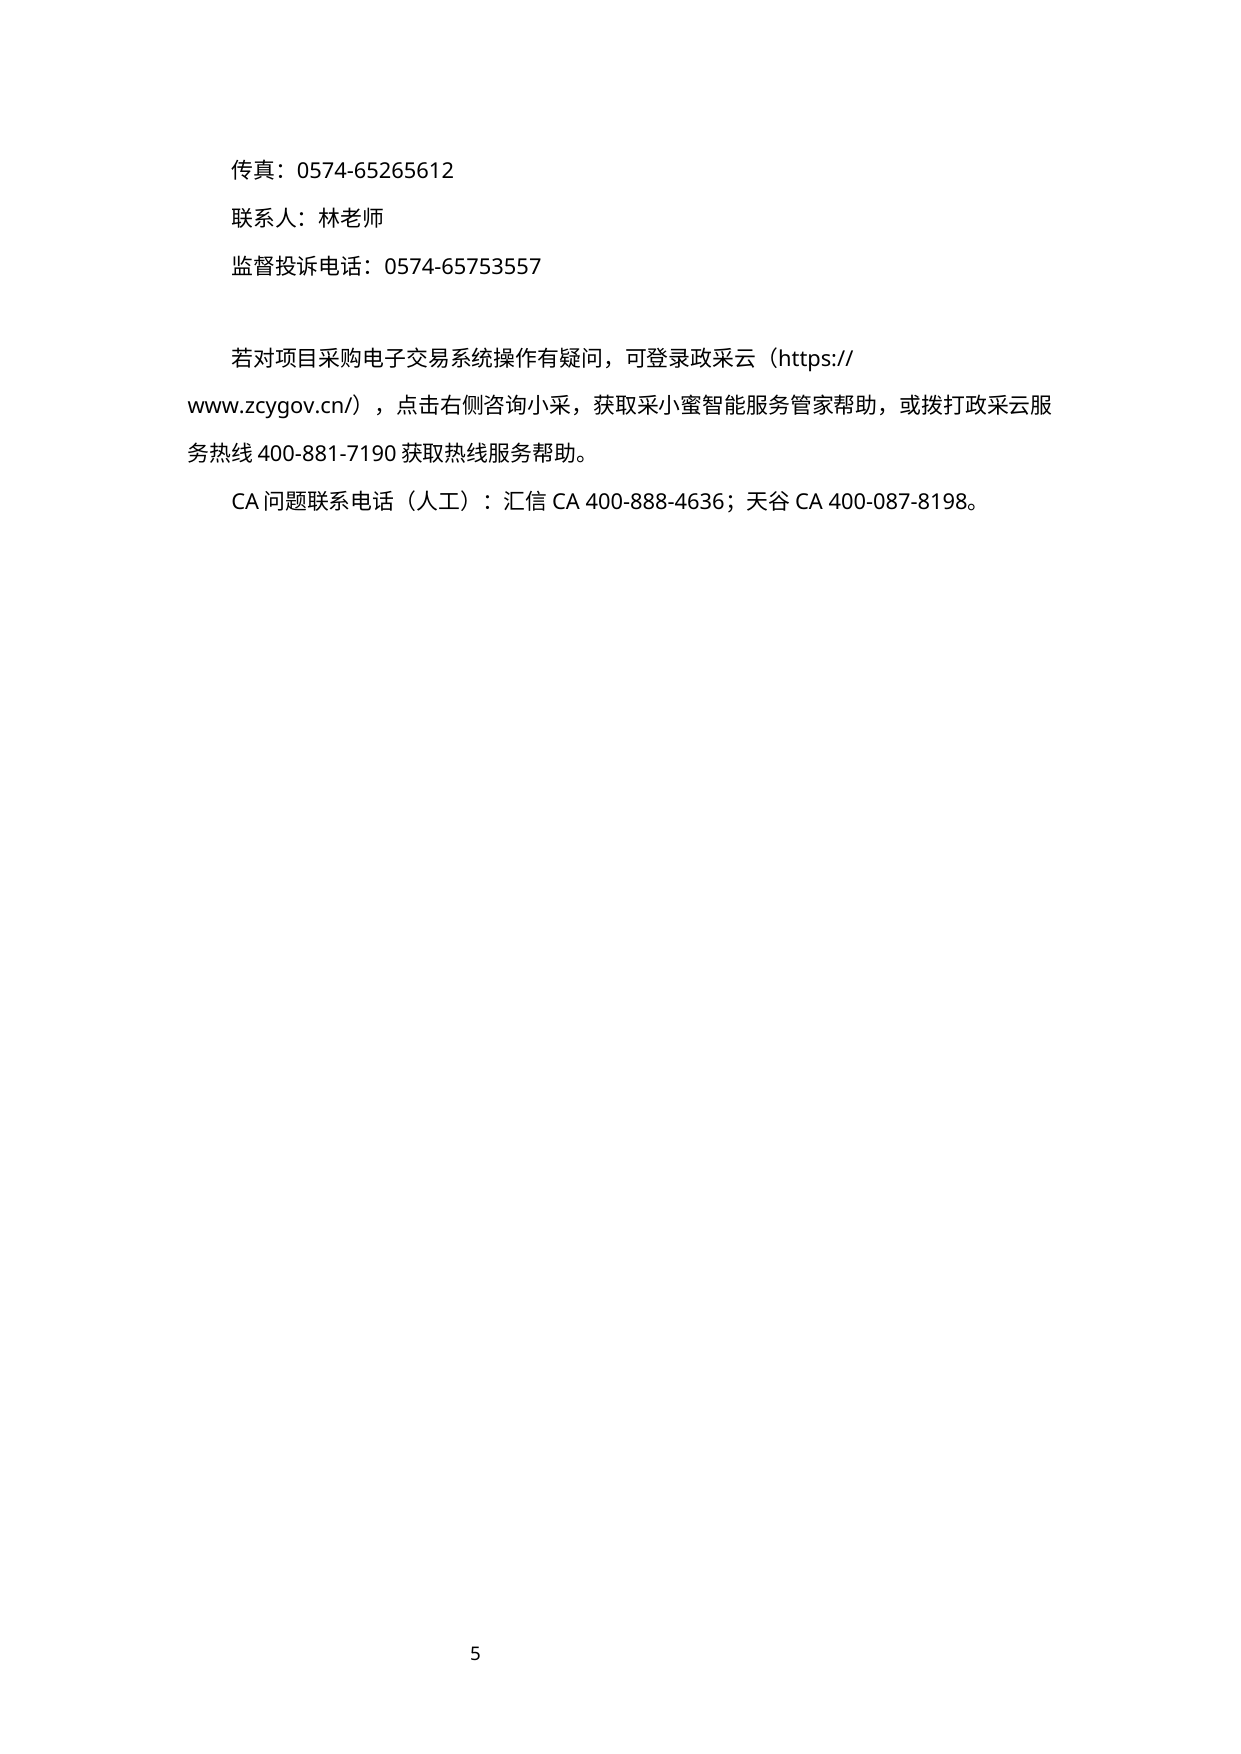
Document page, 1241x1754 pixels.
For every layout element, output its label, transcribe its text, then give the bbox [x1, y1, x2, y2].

text 若对项目采购电子交易系统操作有疑问，可登录政采云（https://www.zcygov.cn/），点击右侧咨询小采，获取采小蜜智能服务管家帮助，或拨打政采云服务热线400-881-7190获取热线服务帮助。 [187, 341, 1053, 468]
text CA问题联系电话（人工）：汇信CA 400-888-4636；天谷CA 400-087-8198。 [187, 484, 1053, 516]
text 联系人：林老师 [187, 201, 1053, 233]
text 传真：0574-65265612 [187, 153, 1053, 185]
text 监督投诉电话：0574-65753557 [187, 249, 1053, 280]
